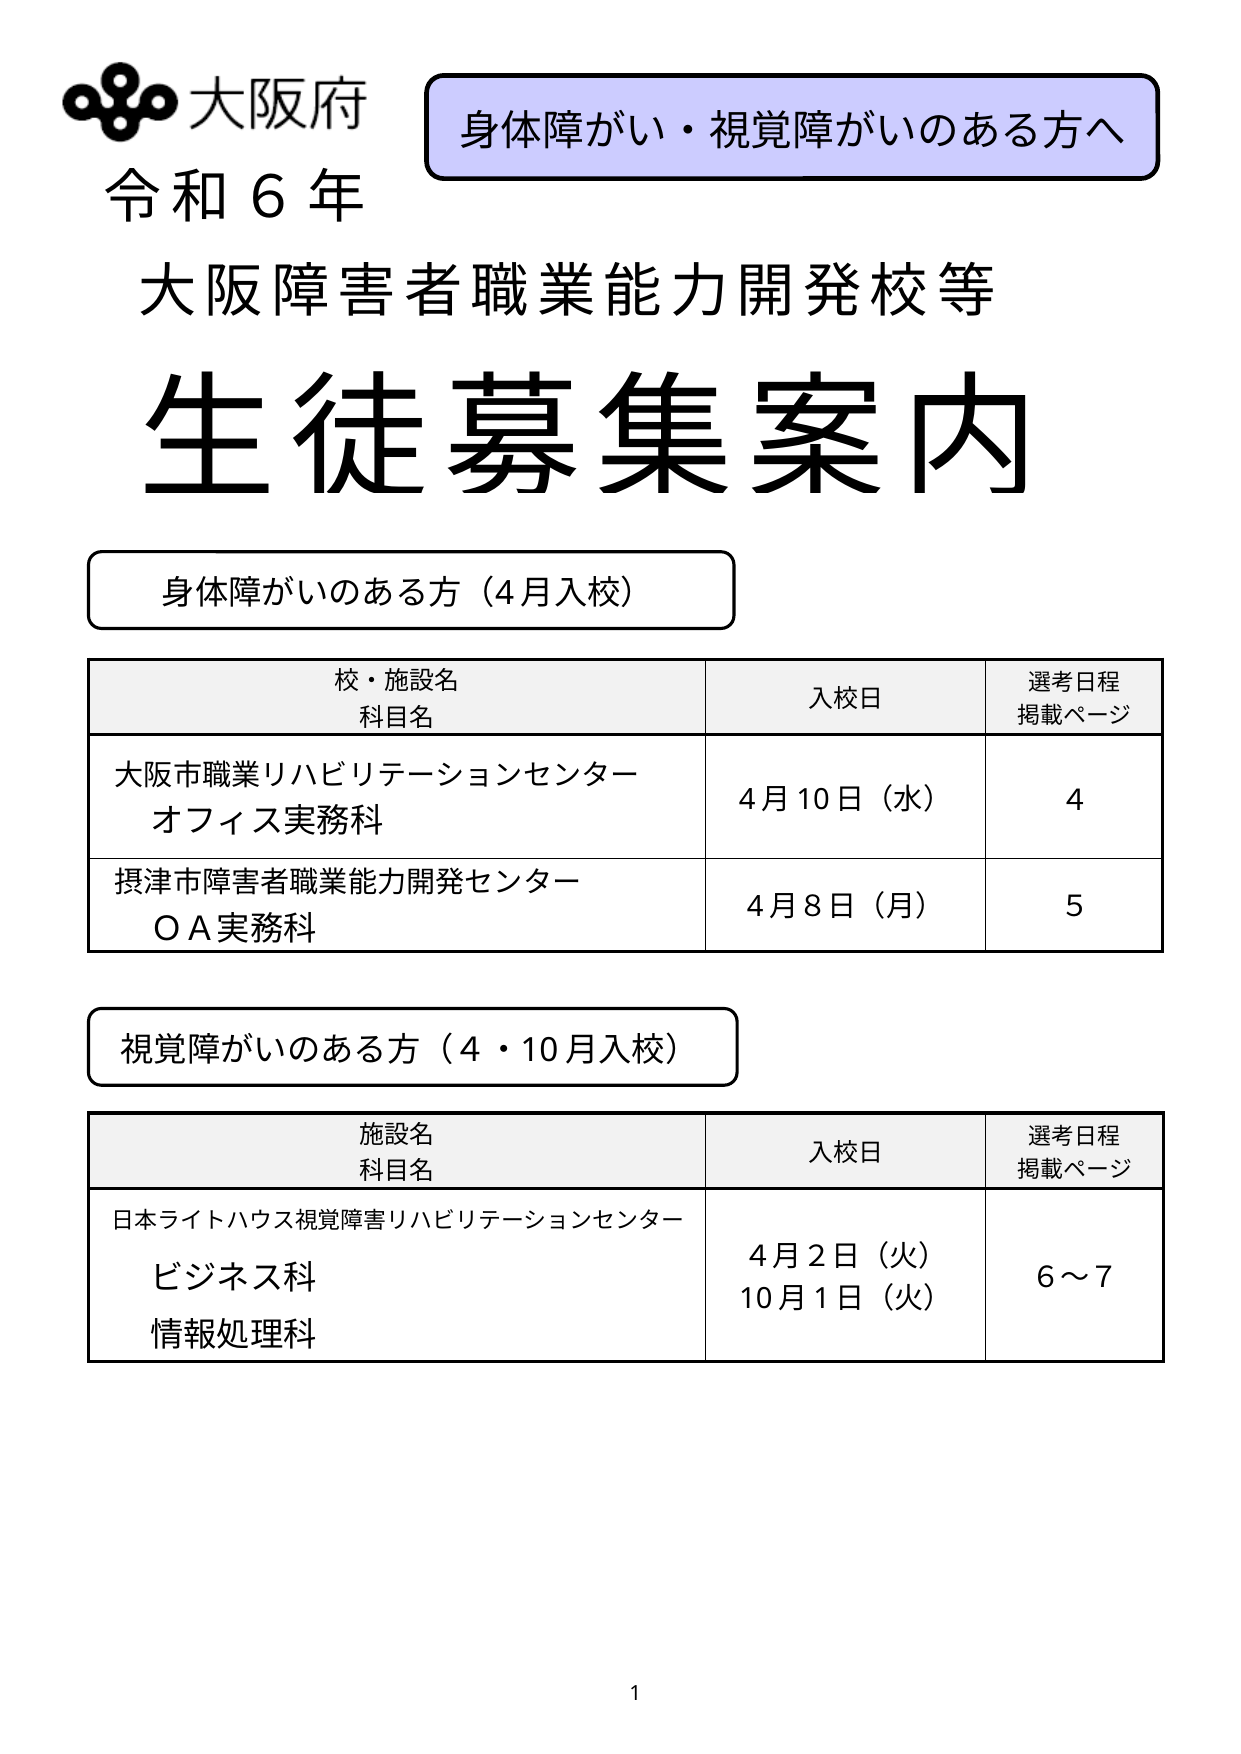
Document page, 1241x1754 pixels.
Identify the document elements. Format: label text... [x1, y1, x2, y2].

table_cell 摂津市障害者職業能力開発センター ＯＡ実務科 [90, 859, 705, 949]
table_cell ６～７ [986, 1190, 1162, 1360]
table_cell 4月８日（月） [706, 859, 985, 949]
table_cell ４ [986, 736, 1161, 858]
table_cell ５ [986, 859, 1161, 949]
table_cell ４月２日（火） 10月1日（火） [706, 1190, 985, 1360]
table_header 入校日 [706, 661, 985, 733]
table_header 校・施設名 科目名 [90, 661, 705, 733]
table_cell 大阪市職業リハビリテーションセンター オフィス実務科 [90, 736, 705, 858]
table_header 入校日 [706, 1115, 985, 1187]
table_header 選考日程 掲載ページ [986, 1115, 1162, 1187]
table_cell 日本ライトハウス視覚障害リハビリテーションセンター ビジネス科 情報処理科 [90, 1190, 705, 1360]
table_header 施設名 科目名 [90, 1115, 705, 1187]
table_header 選考日程 掲載ページ [986, 661, 1161, 733]
table_cell 4月10日（水） [706, 736, 985, 858]
